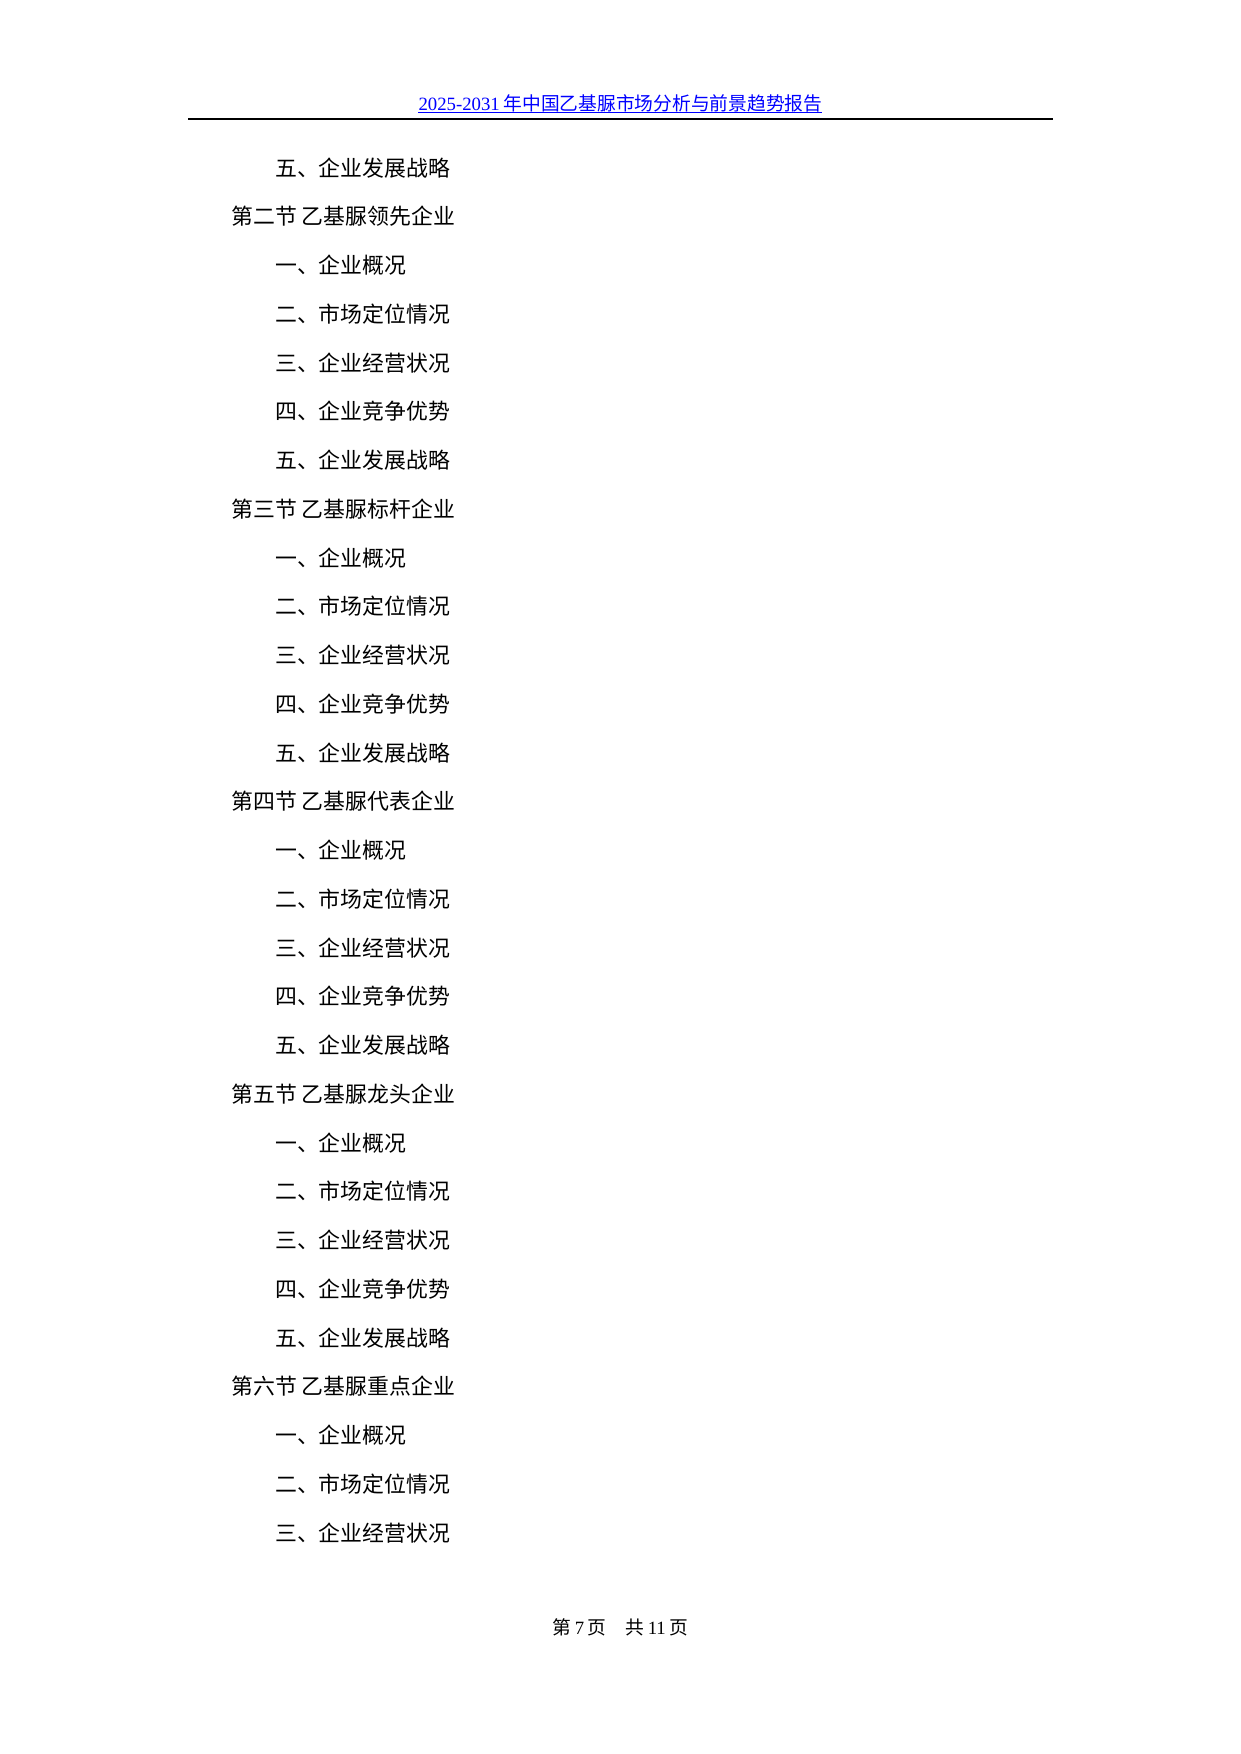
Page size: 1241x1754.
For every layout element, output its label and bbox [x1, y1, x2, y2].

text [187, 150, 1053, 1548]
